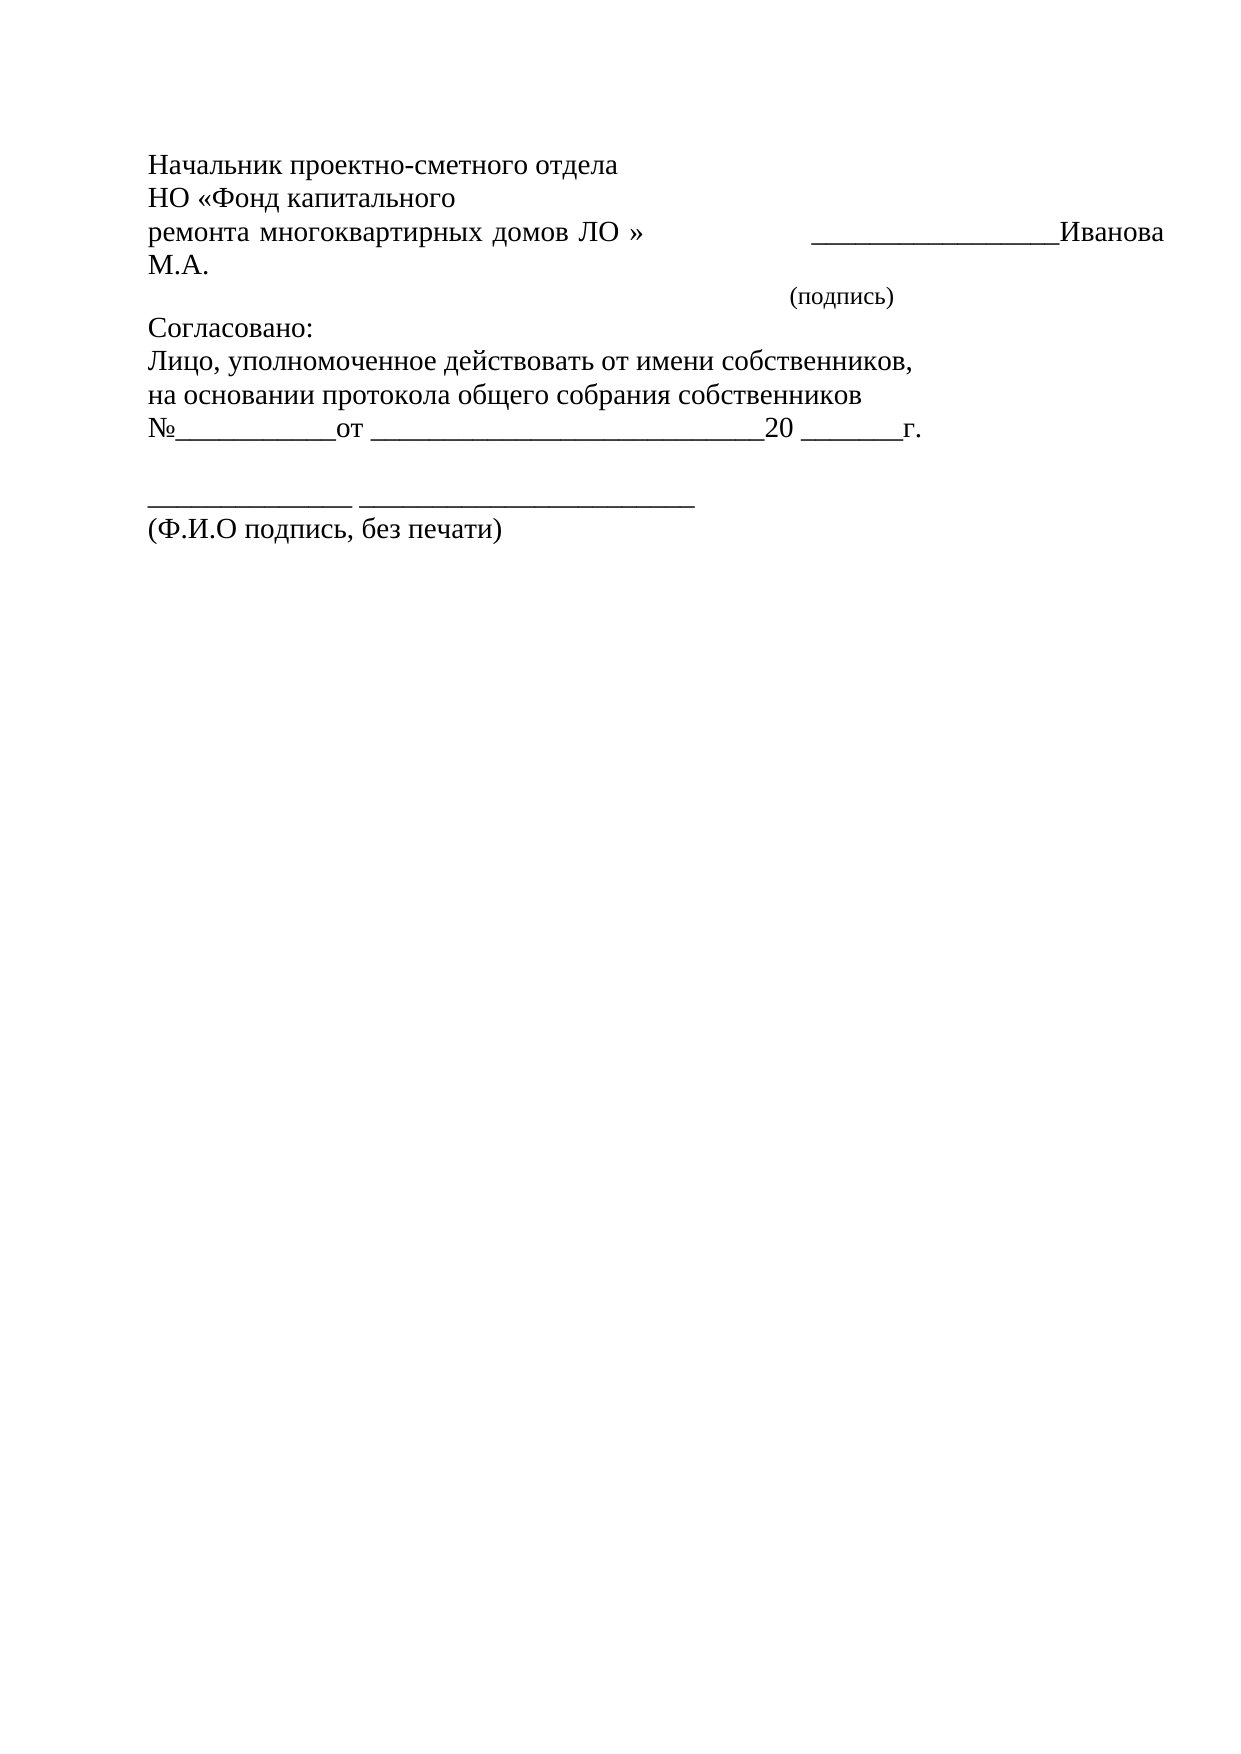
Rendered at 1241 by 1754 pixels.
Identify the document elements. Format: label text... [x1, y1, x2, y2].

text №___________от ___________________________20 _______г. [148, 410, 1166, 444]
text на основании протокола общего собрания собственников [148, 377, 1166, 410]
text (подпись) [148, 281, 1166, 310]
text НО «Фонд капитального [148, 180, 1166, 214]
text (Ф.И.О подпись, без печати) [148, 511, 1166, 544]
text Начальник проектно-сметного отдела [148, 147, 1166, 180]
text Согласовано: [148, 310, 1166, 343]
text Лицо, уполномоченное действовать от имени собственников, [148, 343, 1166, 377]
text ______________ _______________________ [148, 477, 1166, 511]
text ремонта многоквартирных домов ЛО » _________________Иванова М.А. [148, 214, 1166, 281]
